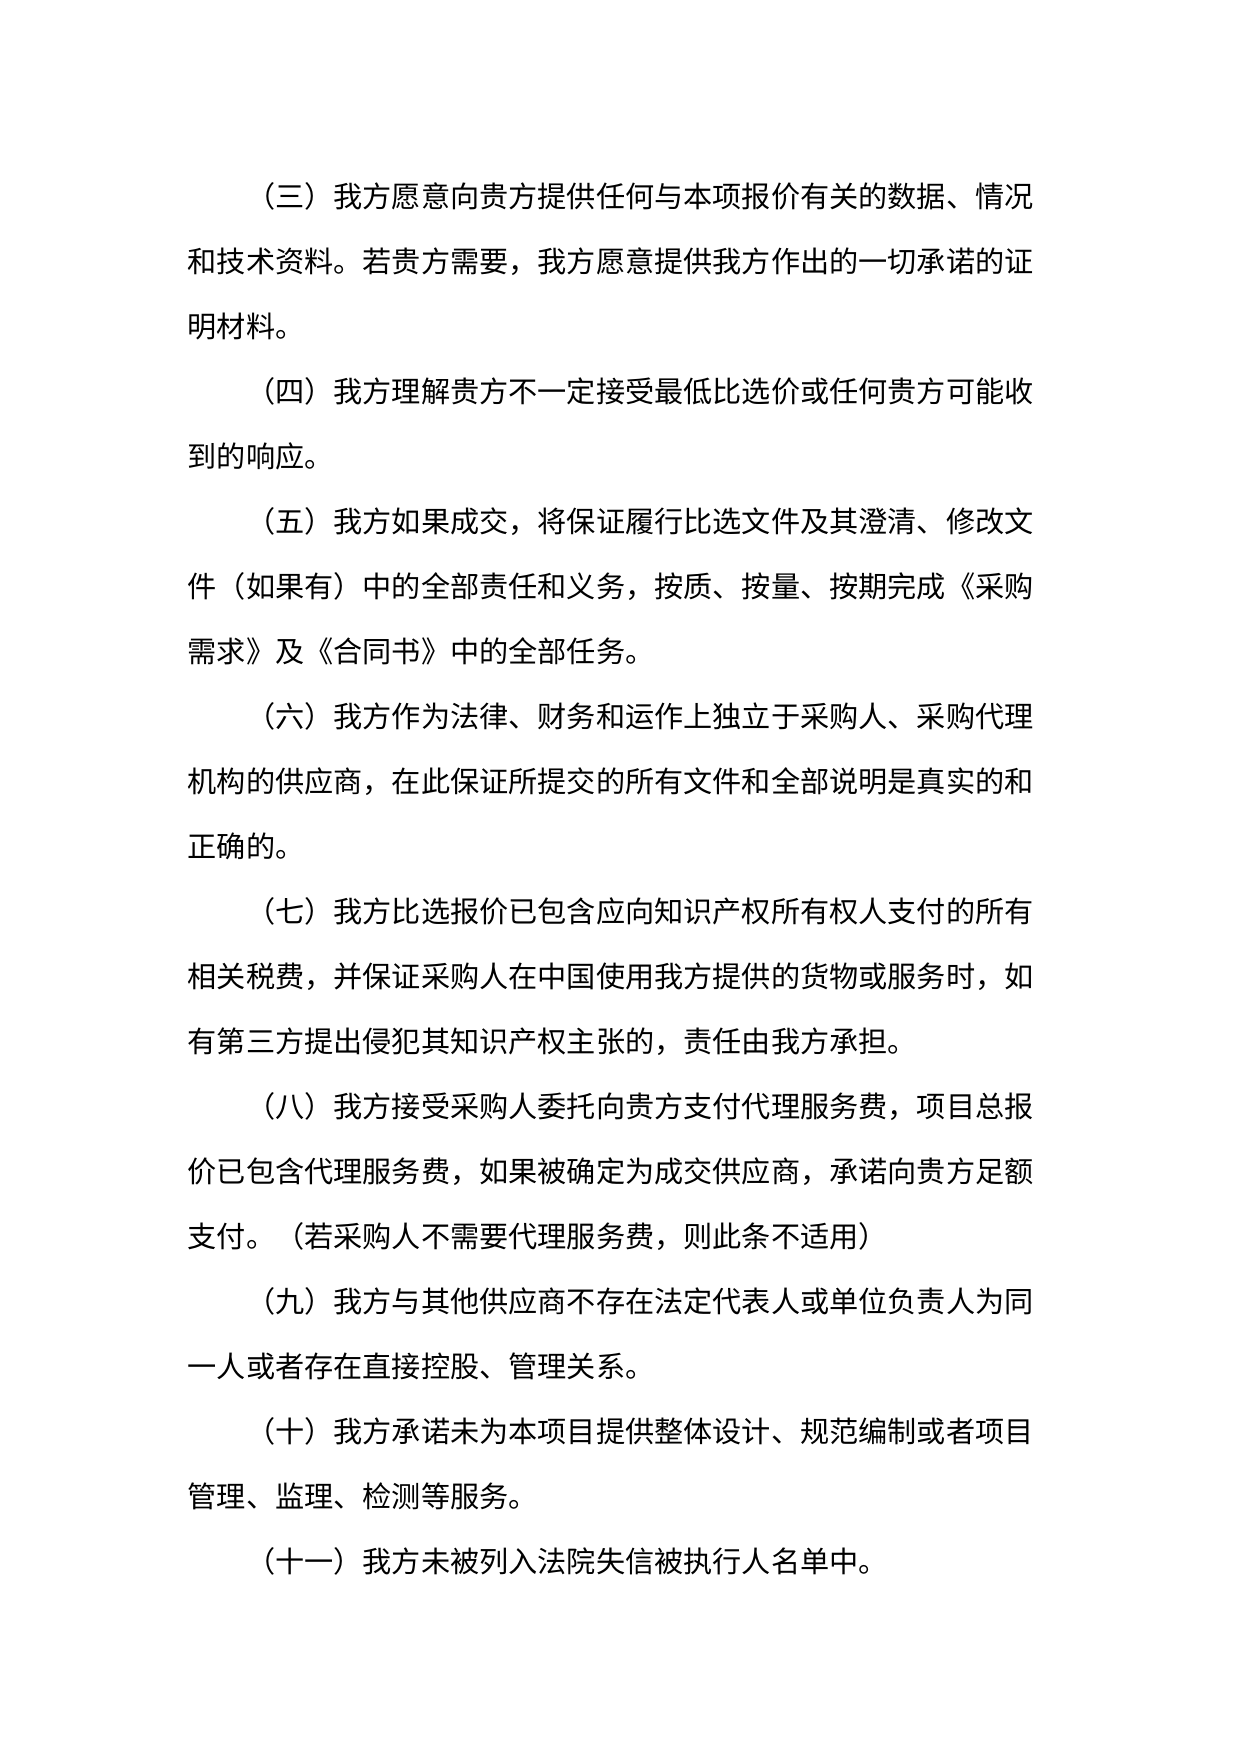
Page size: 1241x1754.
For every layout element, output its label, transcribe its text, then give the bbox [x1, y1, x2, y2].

text （四）我方理解贵方不一定接受最低比选价或任何贵方可能收到的响应。 [187, 357, 1053, 487]
text （十）我方承诺未为本项目提供整体设计、规范编制或者项目管理、监理、检测等服务。 [187, 1397, 1053, 1527]
text （八）我方接受采购人委托向贵方支付代理服务费，项目总报价已包含代理服务费，如果被确定为成交供应商，承诺向贵方足额支付。（若采购人不需要代理服务费，则此条不适用） [187, 1072, 1053, 1267]
text （十一）我方未被列入法院失信被执行人名单中。 [187, 1527, 1053, 1592]
text （七）我方比选报价已包含应向知识产权所有权人支付的所有相关税费，并保证采购人在中国使用我方提供的货物或服务时，如有第三方提出侵犯其知识产权主张的，责任由我方承担。 [187, 877, 1053, 1072]
text （九）我方与其他供应商不存在法定代表人或单位负责人为同一人或者存在直接控股、管理关系。 [187, 1267, 1053, 1397]
text （三）我方愿意向贵方提供任何与本项报价有关的数据、情况和技术资料。若贵方需要，我方愿意提供我方作出的一切承诺的证明材料。 [187, 162, 1053, 357]
text （五）我方如果成交，将保证履行比选文件及其澄清、修改文件（如果有）中的全部责任和义务，按质、按量、按期完成《采购需求》及《合同书》中的全部任务。 [187, 487, 1053, 682]
text （六）我方作为法律、财务和运作上独立于采购人、采购代理机构的供应商，在此保证所提交的所有文件和全部说明是真实的和正确的。 [187, 682, 1053, 877]
